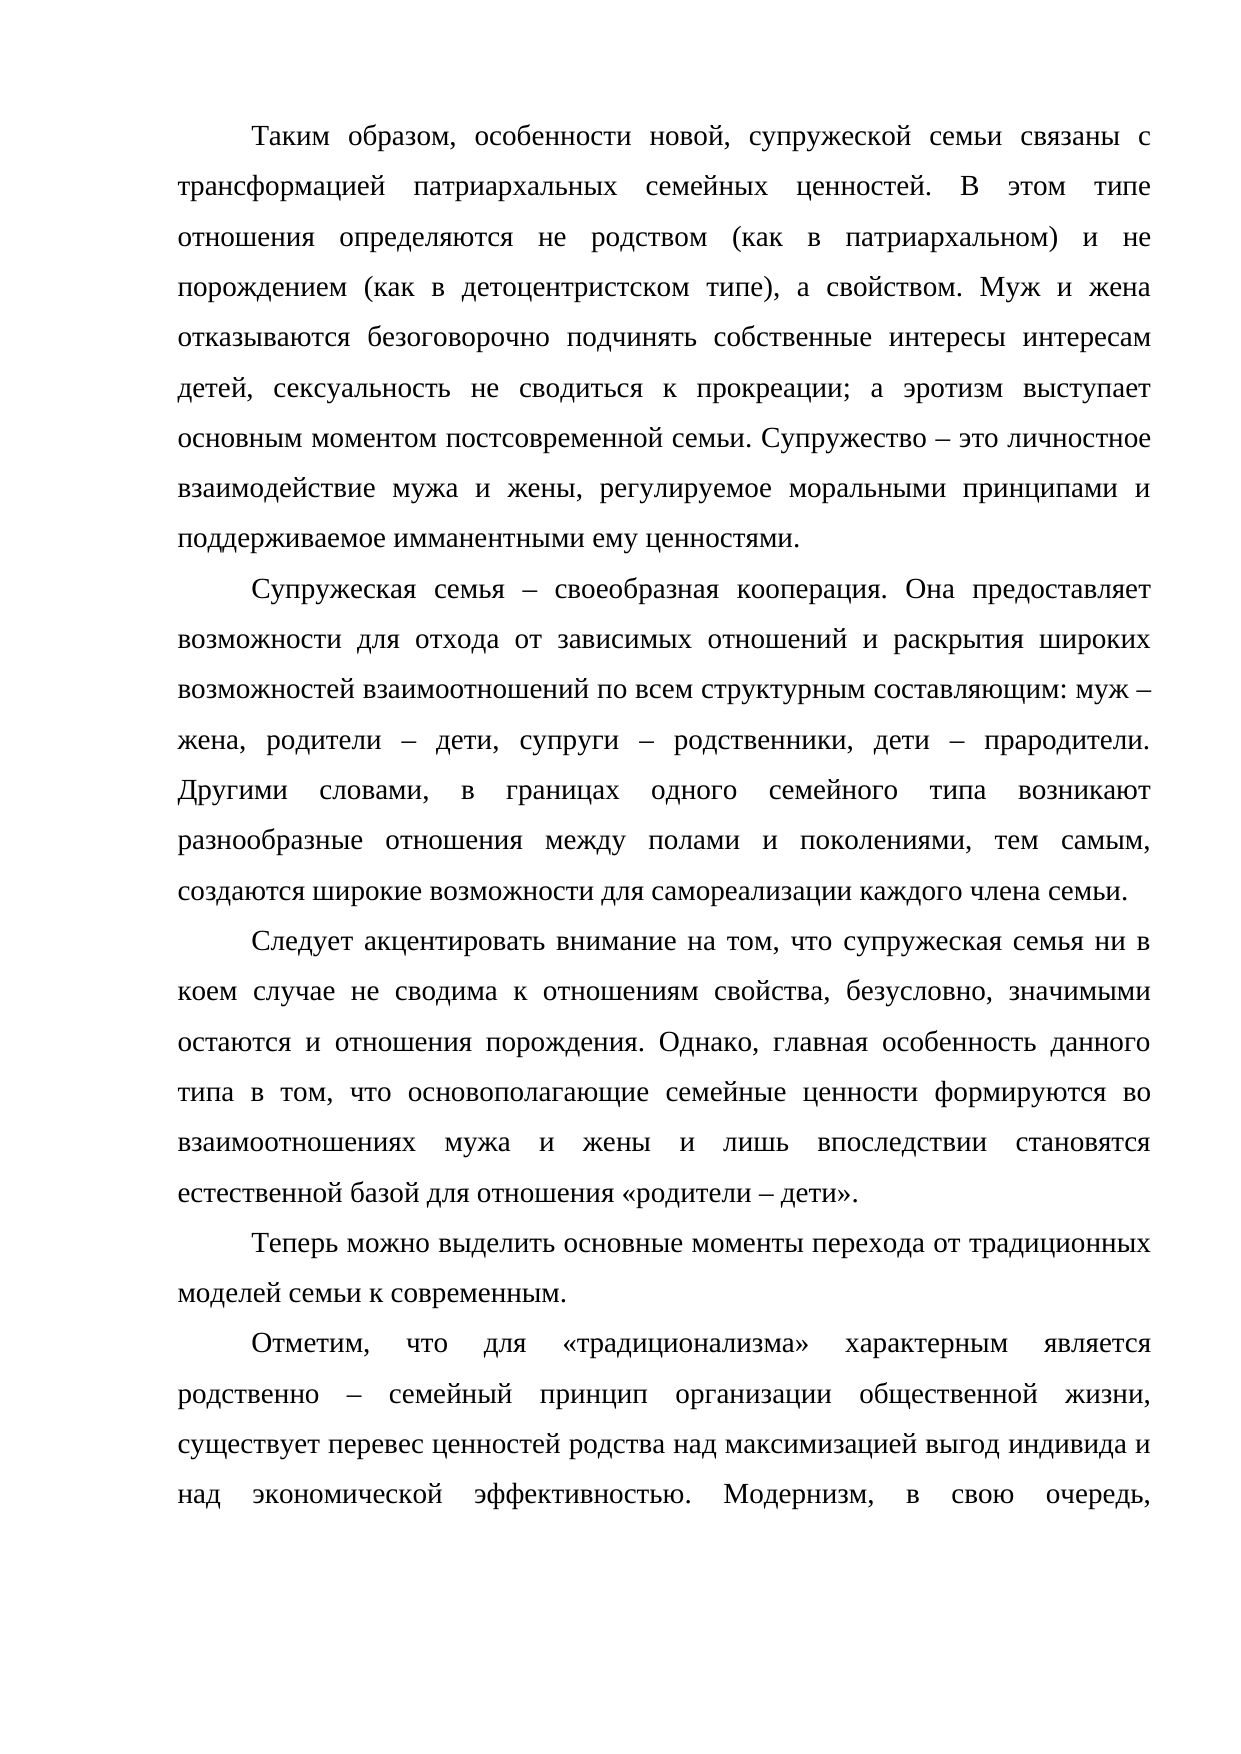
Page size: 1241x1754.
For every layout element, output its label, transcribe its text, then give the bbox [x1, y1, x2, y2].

text Таким образом, особенности новой, супружеской семьи связаны с трансформацией патриархальных семейных ценностей. В этом типе отношения определяются не родством (как в патриархальном) и не порождением (как в детоцентристском типе), а свойством. Муж и жена отказываются безоговорочно подчинять собственные интересы интересам детей, сексуальность не сводиться к прокреации; а эротизм выступает основным моментом постсовременной семьи. Супружество – это личностное взаимодействие мужа и жены, регулируемое моральными принципами и поддерживаемое имманентными ему ценностями. [177, 118, 1152, 554]
text Теперь можно выделить основные моменты перехода от традиционных моделей семьи к современным. [177, 1225, 1152, 1309]
text Следует акцентировать внимание на том, что супружеская семья ни в коем случае не сводима к отношениям свойства, безусловно, значимыми остаются и отношения порождения. Однако, главная особенность данного типа в том, что основополагающие семейные ценности формируются во взаимоотношениях мужа и жены и лишь впоследствии становятся естественной базой для отношения «родители – дети». [177, 923, 1152, 1208]
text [177, 1326, 1152, 1510]
text Супружеская семья – своеобразная кооперация. Она предоставляет возможности для отхода от зависимых отношений и раскрытия широких возможностей взаимоотношений по всем структурным составляющим: муж – жена, родители – дети, супруги – родственники, дети – прародители. Другими словами, в границах одного семейного типа возникают разнообразные отношения между полами и поколениями, тем самым, создаются широкие возможности для самореализации каждого члена семьи. [177, 571, 1152, 906]
